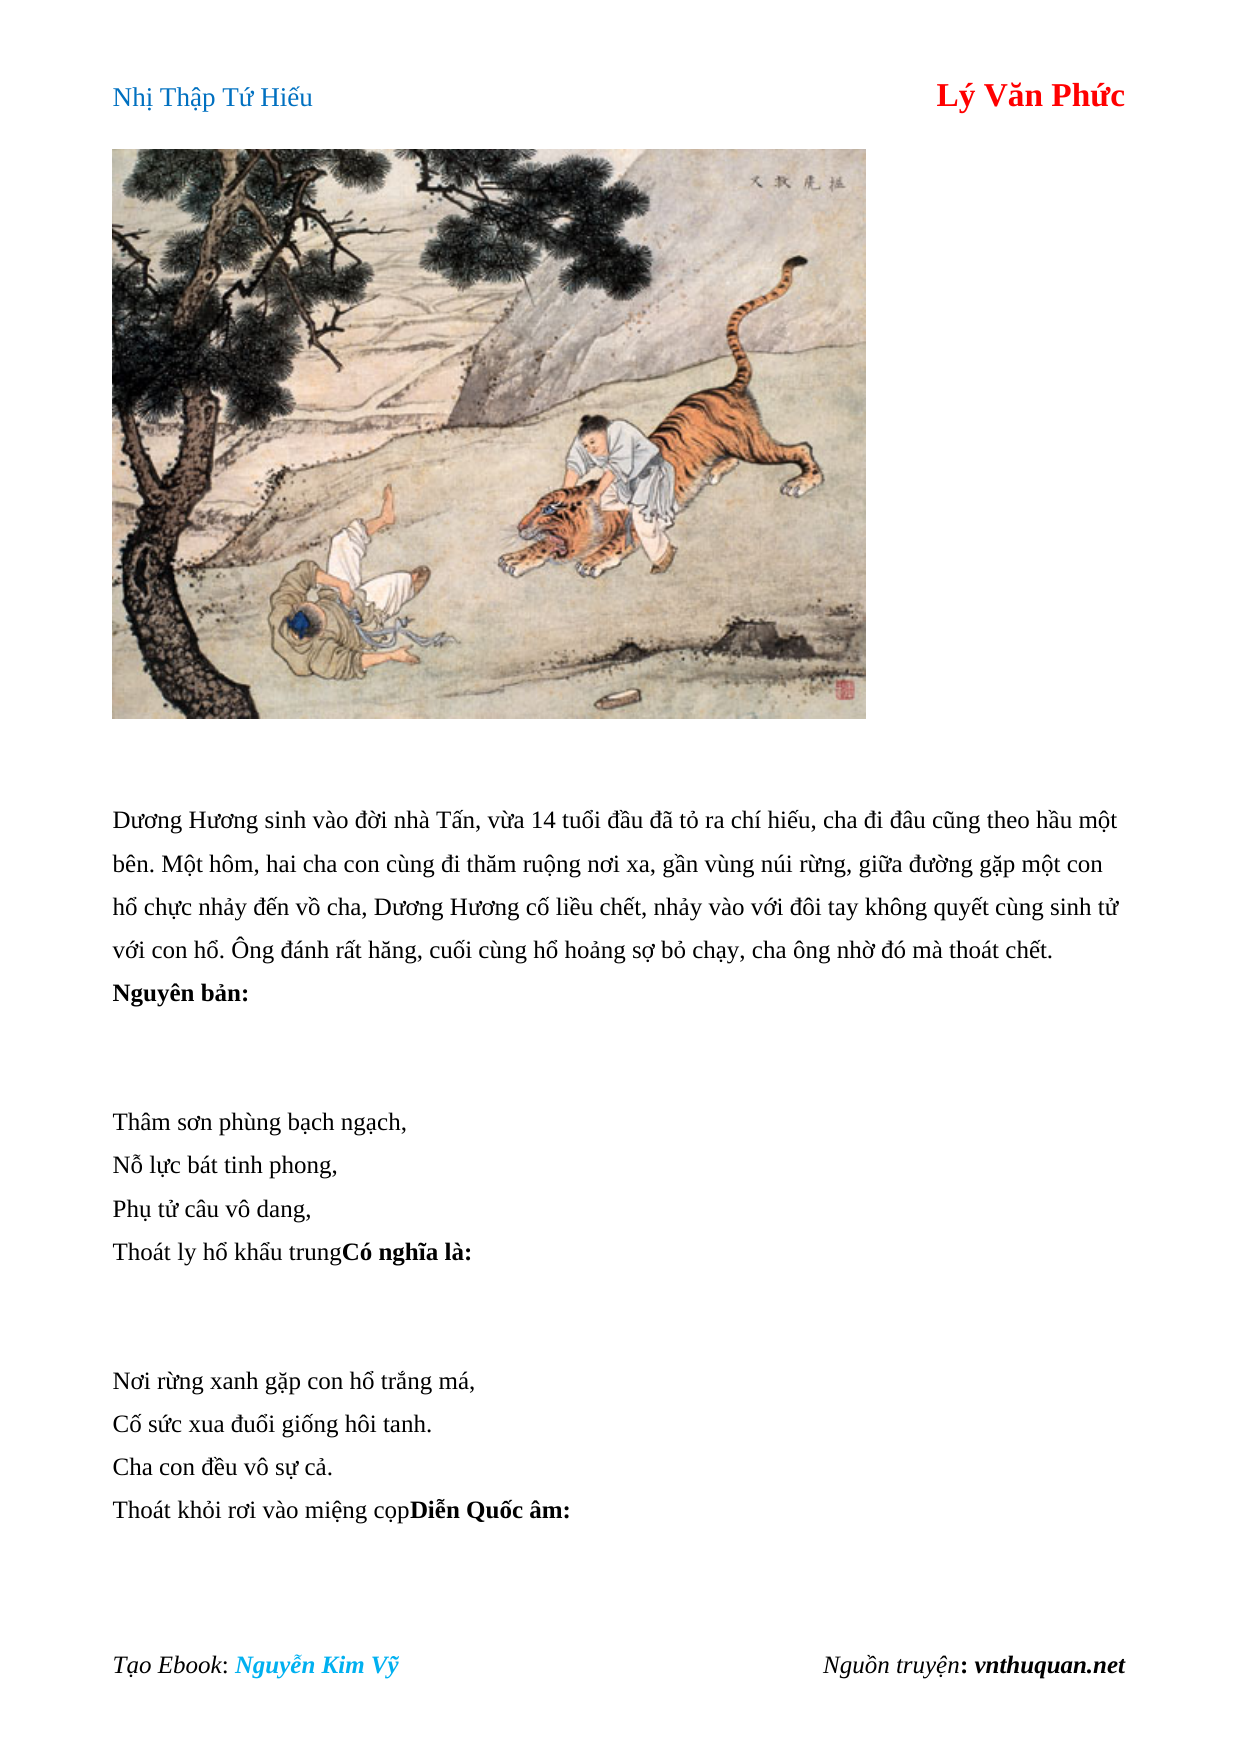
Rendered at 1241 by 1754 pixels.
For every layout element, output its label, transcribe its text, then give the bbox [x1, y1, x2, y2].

text Thâm sơn phùng bạch ngạch, Nỗ lực bát tinh phong, Phụ tử câu vô dang, Thoát ly hổ khẩu trungCó nghĩa là: [112, 1107, 1128, 1352]
text Dương Hương sinh vào đời nhà Tấn, vừa 14 tuổi đầu đã tỏ ra chí hiếu, cha đi đâu cũng theo hầu một bên. Một hôm, hai cha con cùng đi thăm ruộng nơi xa, gần vùng núi rừng, giữa đường gặp một con hổ chực nhảy đến vồ cha, Dương Hương cố liều chết, nhảy vào với đôi tay không quyết cùng sinh tử với con hổ. Ông đánh rất hăng, cuối cùng hổ hoảng sợ bỏ chạy, cha ông nhờ đó mà thoát chết. Nguyên bản: [112, 762, 1128, 1093]
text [112, 1366, 1128, 1524]
picture [112, 149, 866, 719]
